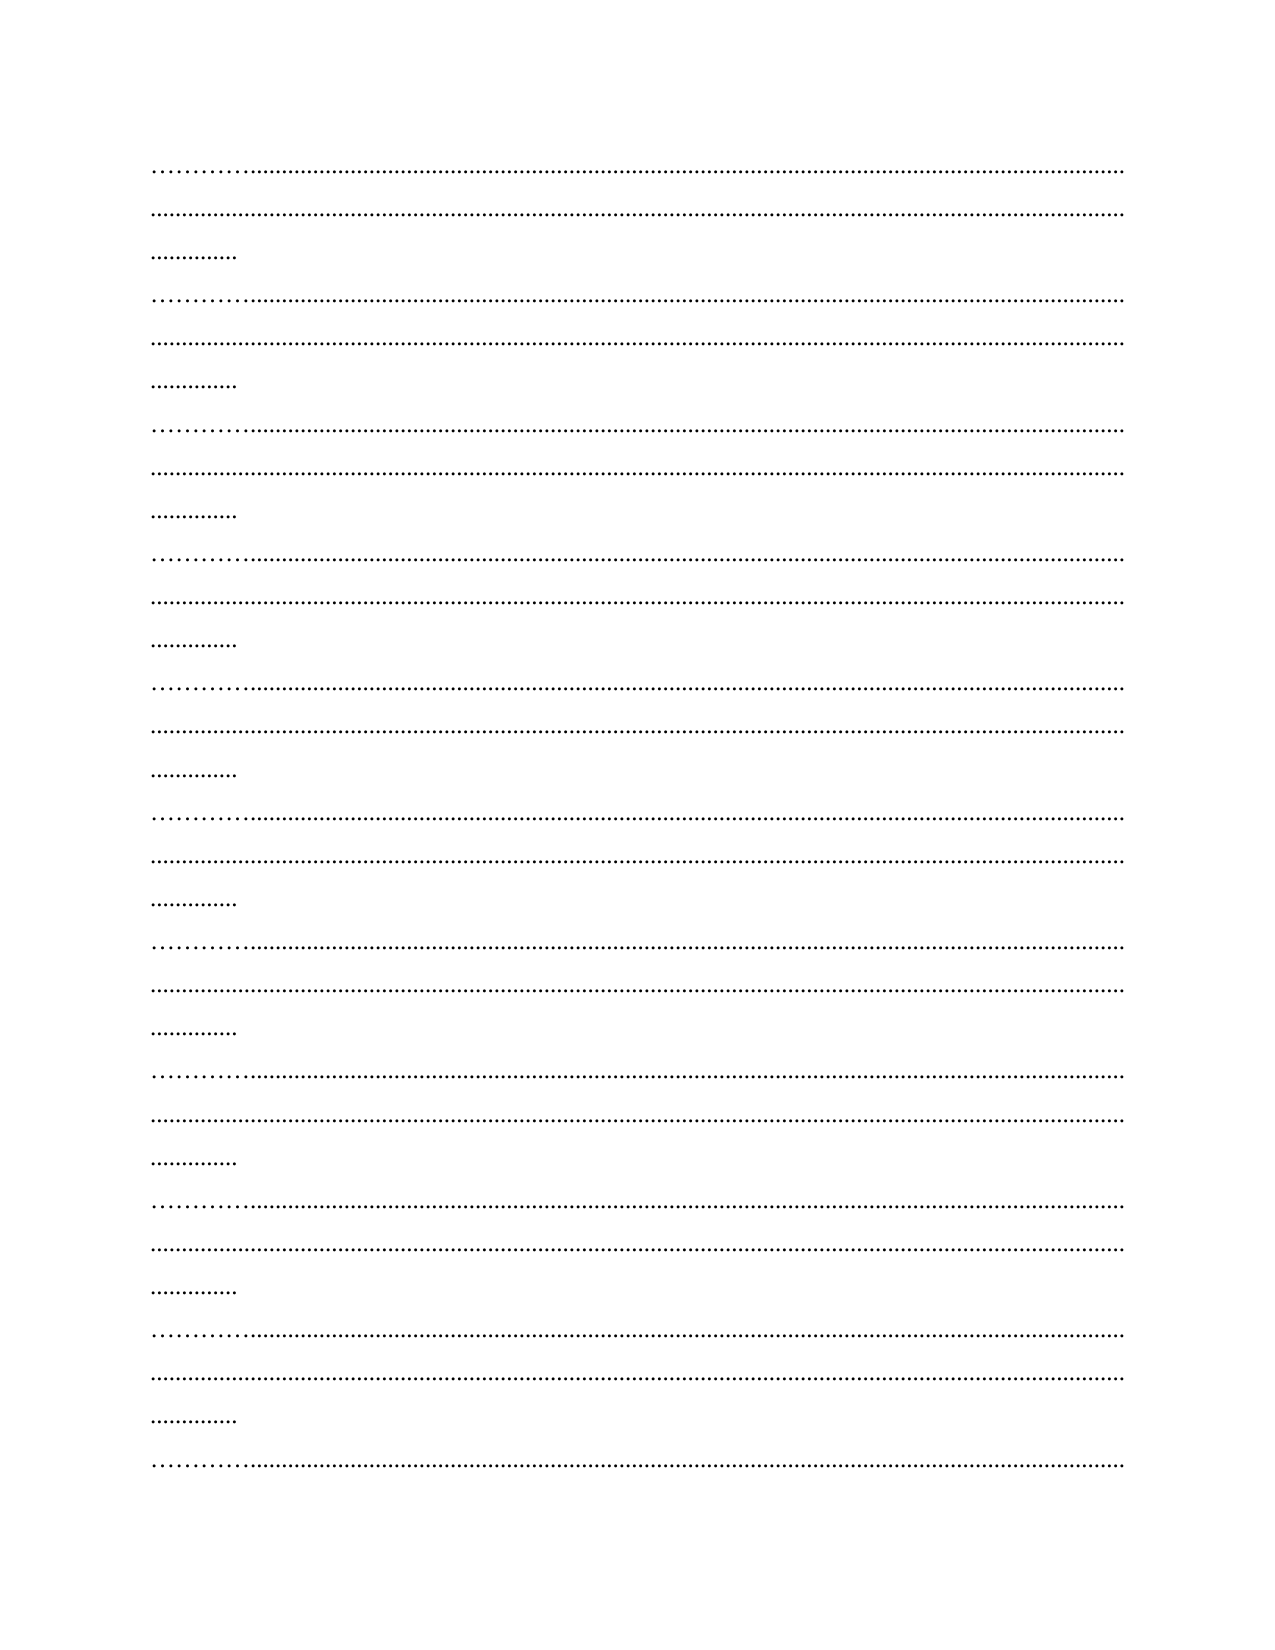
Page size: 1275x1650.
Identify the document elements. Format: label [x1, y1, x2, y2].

text [150, 150, 1125, 1472]
